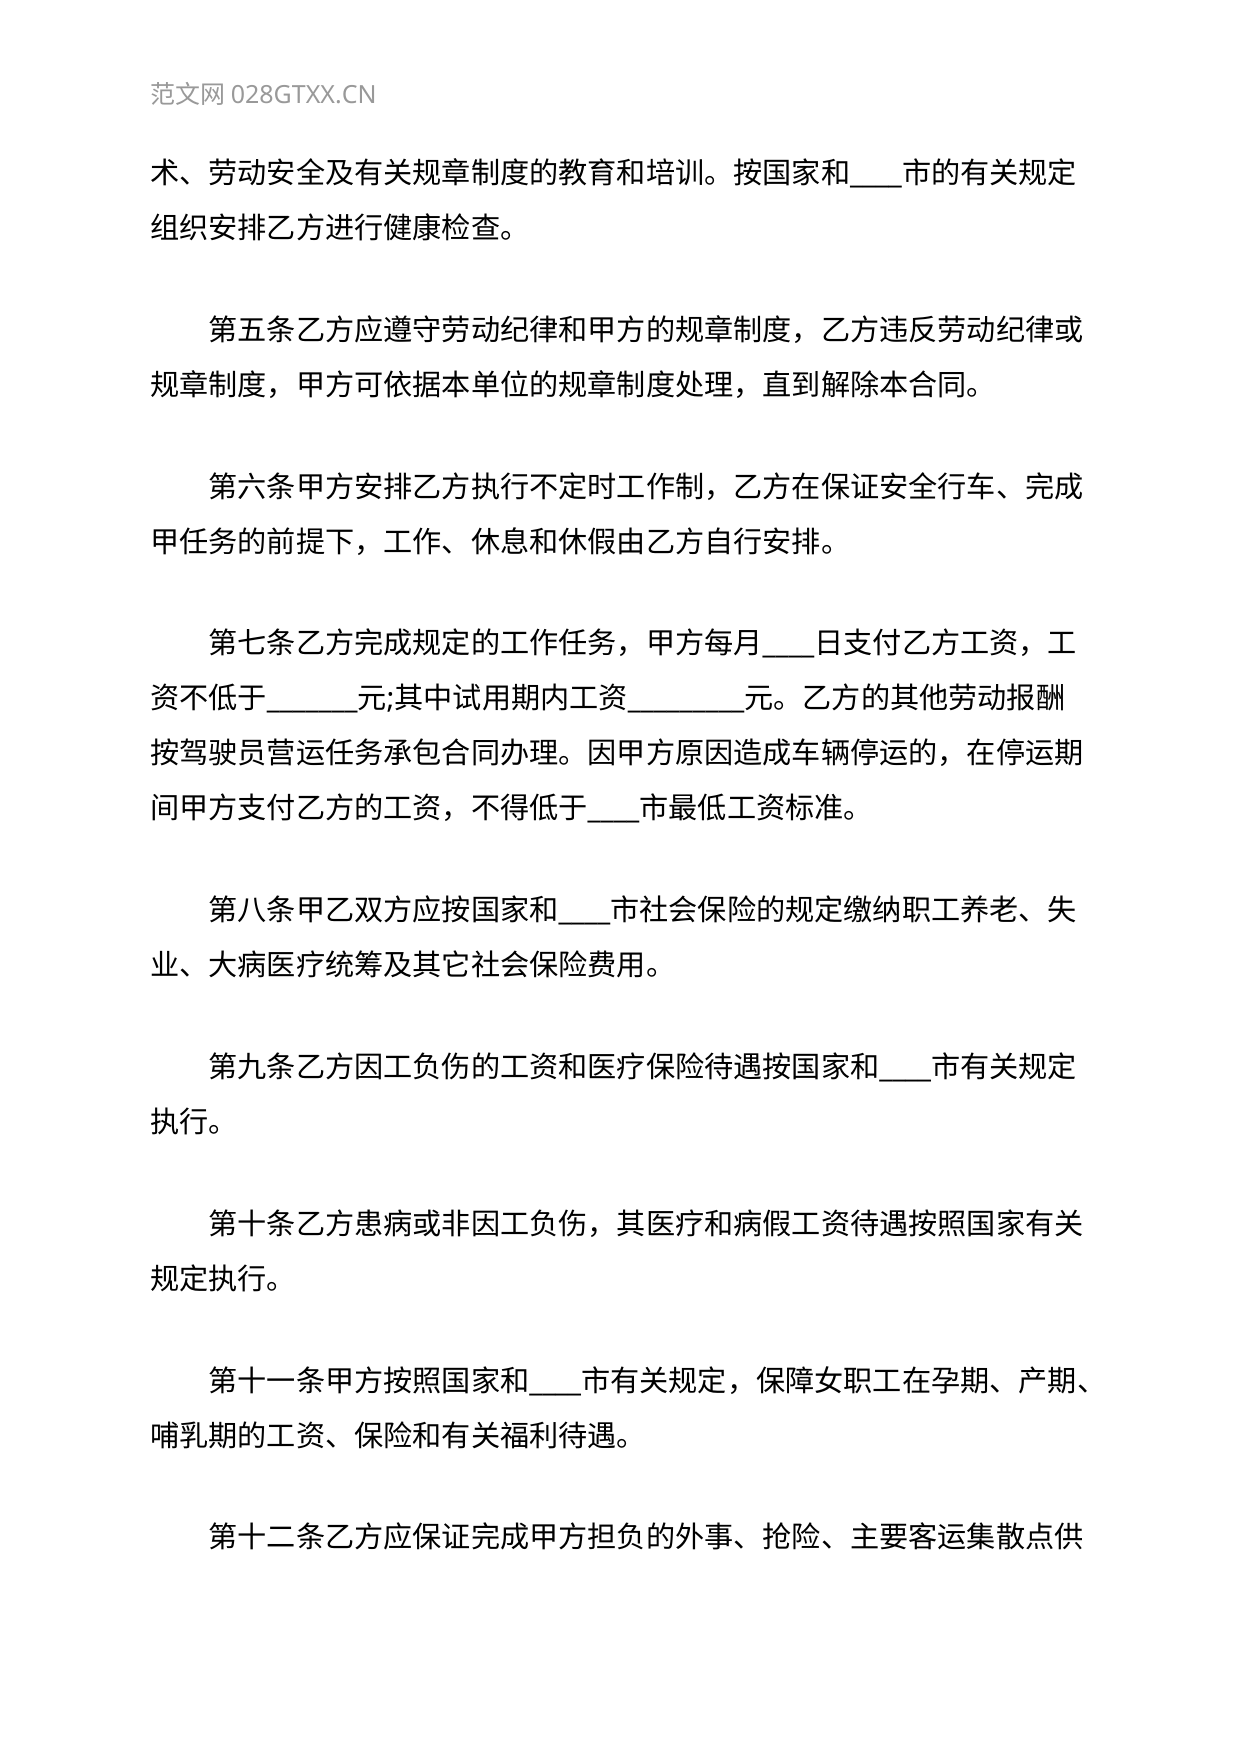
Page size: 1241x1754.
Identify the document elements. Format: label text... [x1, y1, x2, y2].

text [150, 150, 1090, 247]
text 第七条乙方完成规定的工作任务，甲方每月____日支付乙方工资，工资不低于_______元;其中试用期内工资_________元。乙方的其他劳动报酬按驾驶员营运任务承包合同办理。因甲方原因造成车辆停运的，在停运期间甲方支付乙方的工资，不得低于____市最低工资标准。 [150, 620, 1090, 827]
text 第五条乙方应遵守劳动纪律和甲方的规章制度，乙方违反劳动纪律或规章制度，甲方可依据本单位的规章制度处理，直到解除本合同。 [150, 307, 1090, 404]
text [150, 1514, 1090, 1556]
text 第十一条甲方按照国家和____市有关规定，保障女职工在孕期、产期、哺乳期的工资、保险和有关福利待遇。 [150, 1357, 1090, 1454]
text 第八条甲乙双方应按国家和____市社会保险的规定缴纳职工养老、失业、大病医疗统筹及其它社会保险费用。 [150, 887, 1090, 984]
text 第九条乙方因工负伤的工资和医疗保险待遇按国家和____市有关规定执行。 [150, 1044, 1090, 1141]
text 第十条乙方患病或非因工负伤，其医疗和病假工资待遇按照国家有关规定执行。 [150, 1201, 1090, 1298]
text 第六条甲方安排乙方执行不定时工作制，乙方在保证安全行车、完成甲任务的前提下，工作、休息和休假由乙方自行安排。 [150, 463, 1090, 561]
